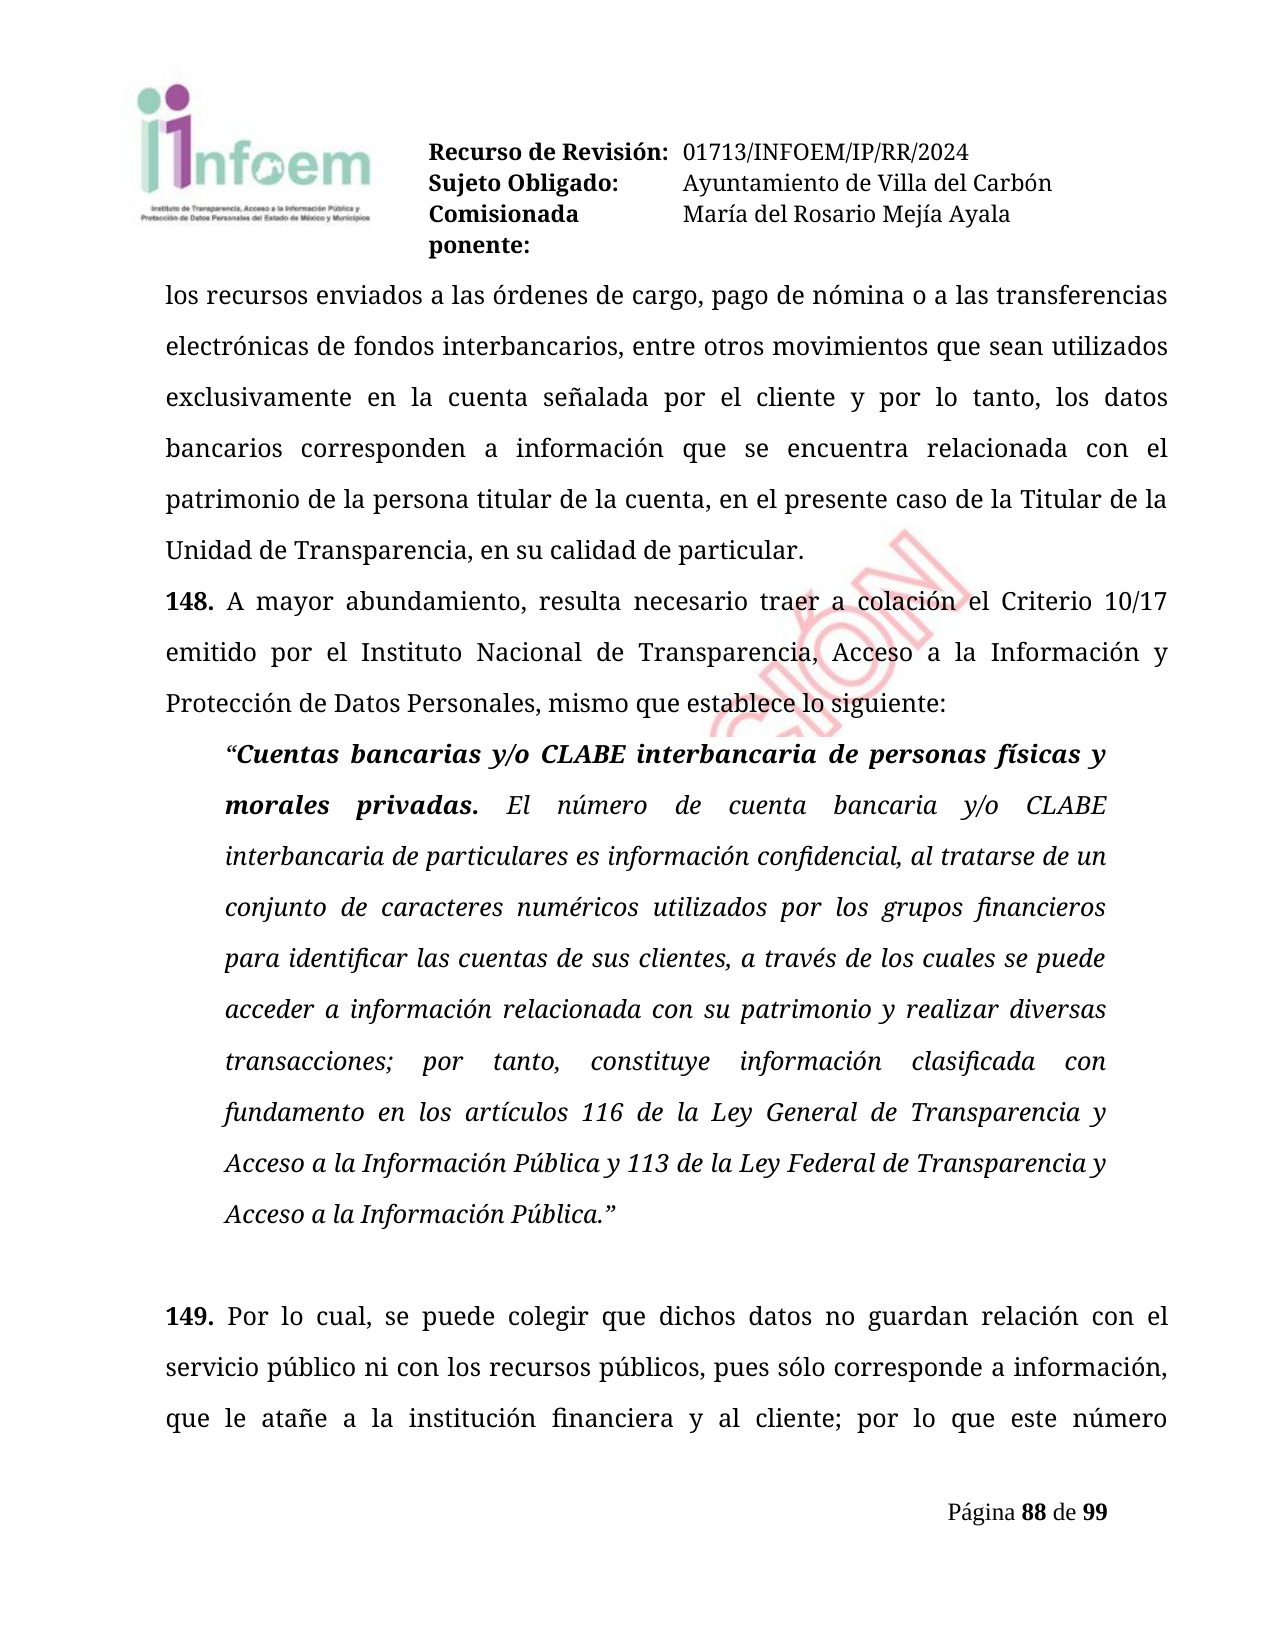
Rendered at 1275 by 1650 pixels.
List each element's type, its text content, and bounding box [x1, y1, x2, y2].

text 148. A mayor abundamiento, resulta necesario traer a colación el Criterio 10/17 emitido por el Instituto Nacional de Transparencia, Acceso a la Información y Protección de Datos Personales, mismo que establece lo siguiente: [165, 584, 1169, 720]
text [165, 277, 1169, 567]
text “Cuentas bancarias y/o CLABE interbancaria de personas físicas y morales privadas. El número de cuenta bancaria y/o CLABE interbancaria de particulares es información confidencial, al tratarse de un conjunto de caracteres numéricos utilizados por los grupos financieros para identificar las cuentas de sus clientes, a través de los cuales se puede acceder a información relacionada con su patrimonio y realizar diversas transacciones; por tanto, constituye información clasificada con fundamento en los artículos 116 de la Ley General de Transparencia y Acceso a la Información Pública y 113 de la Ley Federal de Transparencia y Acceso a la Información Pública.” [224, 737, 1110, 1230]
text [165, 1298, 1169, 1434]
picture [22, 26, 1251, 1627]
